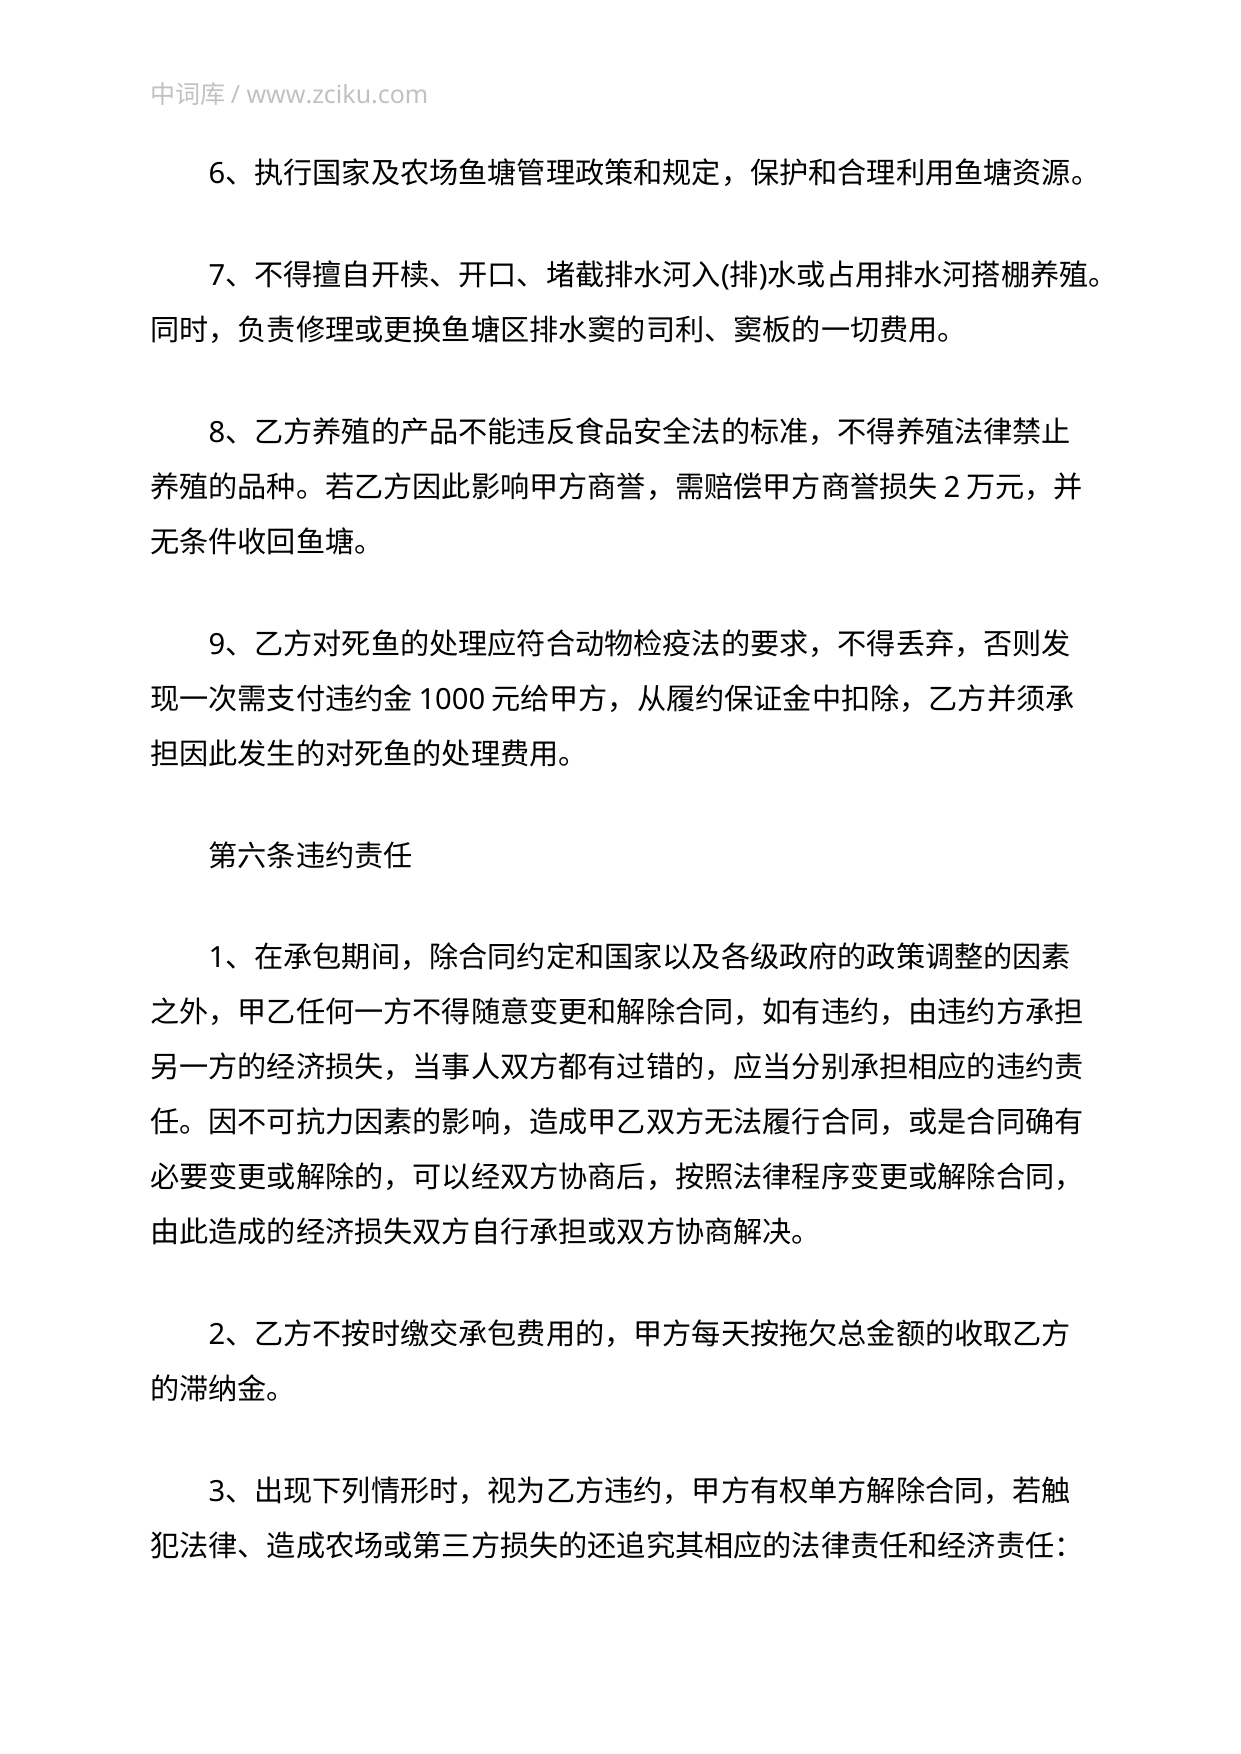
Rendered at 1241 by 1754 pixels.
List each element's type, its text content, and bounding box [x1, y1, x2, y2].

text 6、执行国家及农场鱼塘管理政策和规定，保护和合理利用鱼塘资源。 [150, 150, 1090, 192]
text 8、乙方养殖的产品不能违反食品安全法的标准，不得养殖法律禁止养殖的品种。若乙方因此影响甲方商誉，需赔偿甲方商誉损失2万元，并无条件收回鱼塘。 [150, 409, 1090, 561]
text 2、乙方不按时缴交承包费用的，甲方每天按拖欠总金额的收取乙方的滞纳金。 [150, 1310, 1090, 1408]
text 3、出现下列情形时，视为乙方违约，甲方有权单方解除合同，若触犯法律、造成农场或第三方损失的还追究其相应的法律责任和经济责任： [150, 1467, 1090, 1564]
text 1、在承包期间，除合同约定和国家以及各级政府的政策调整的因素之外，甲乙任何一方不得随意变更和解除合同，如有违约，由违约方承担另一方的经济损失，当事人双方都有过错的，应当分别承担相应的违约责任。因不可抗力因素的影响，造成甲乙双方无法履行合同，或是合同确有必要变更或解除的，可以经双方协商后，按照法律程序变更或解除合同，由此造成的经济损失双方自行承担或双方协商解决。 [150, 934, 1090, 1251]
text 第六条违约责任 [150, 832, 1090, 874]
text 7、不得擅自开椟、开口、堵截排水河入(排)水或占用排水河搭棚养殖。同时，负责修理或更换鱼塘区排水窦的司利、窦板的一切费用。 [150, 252, 1090, 349]
text 9、乙方对死鱼的处理应符合动物检疫法的要求，不得丢弃，否则发现一次需支付违约金1000元给甲方，从履约保证金中扣除，乙方并须承担因此发生的对死鱼的处理费用。 [150, 621, 1090, 773]
